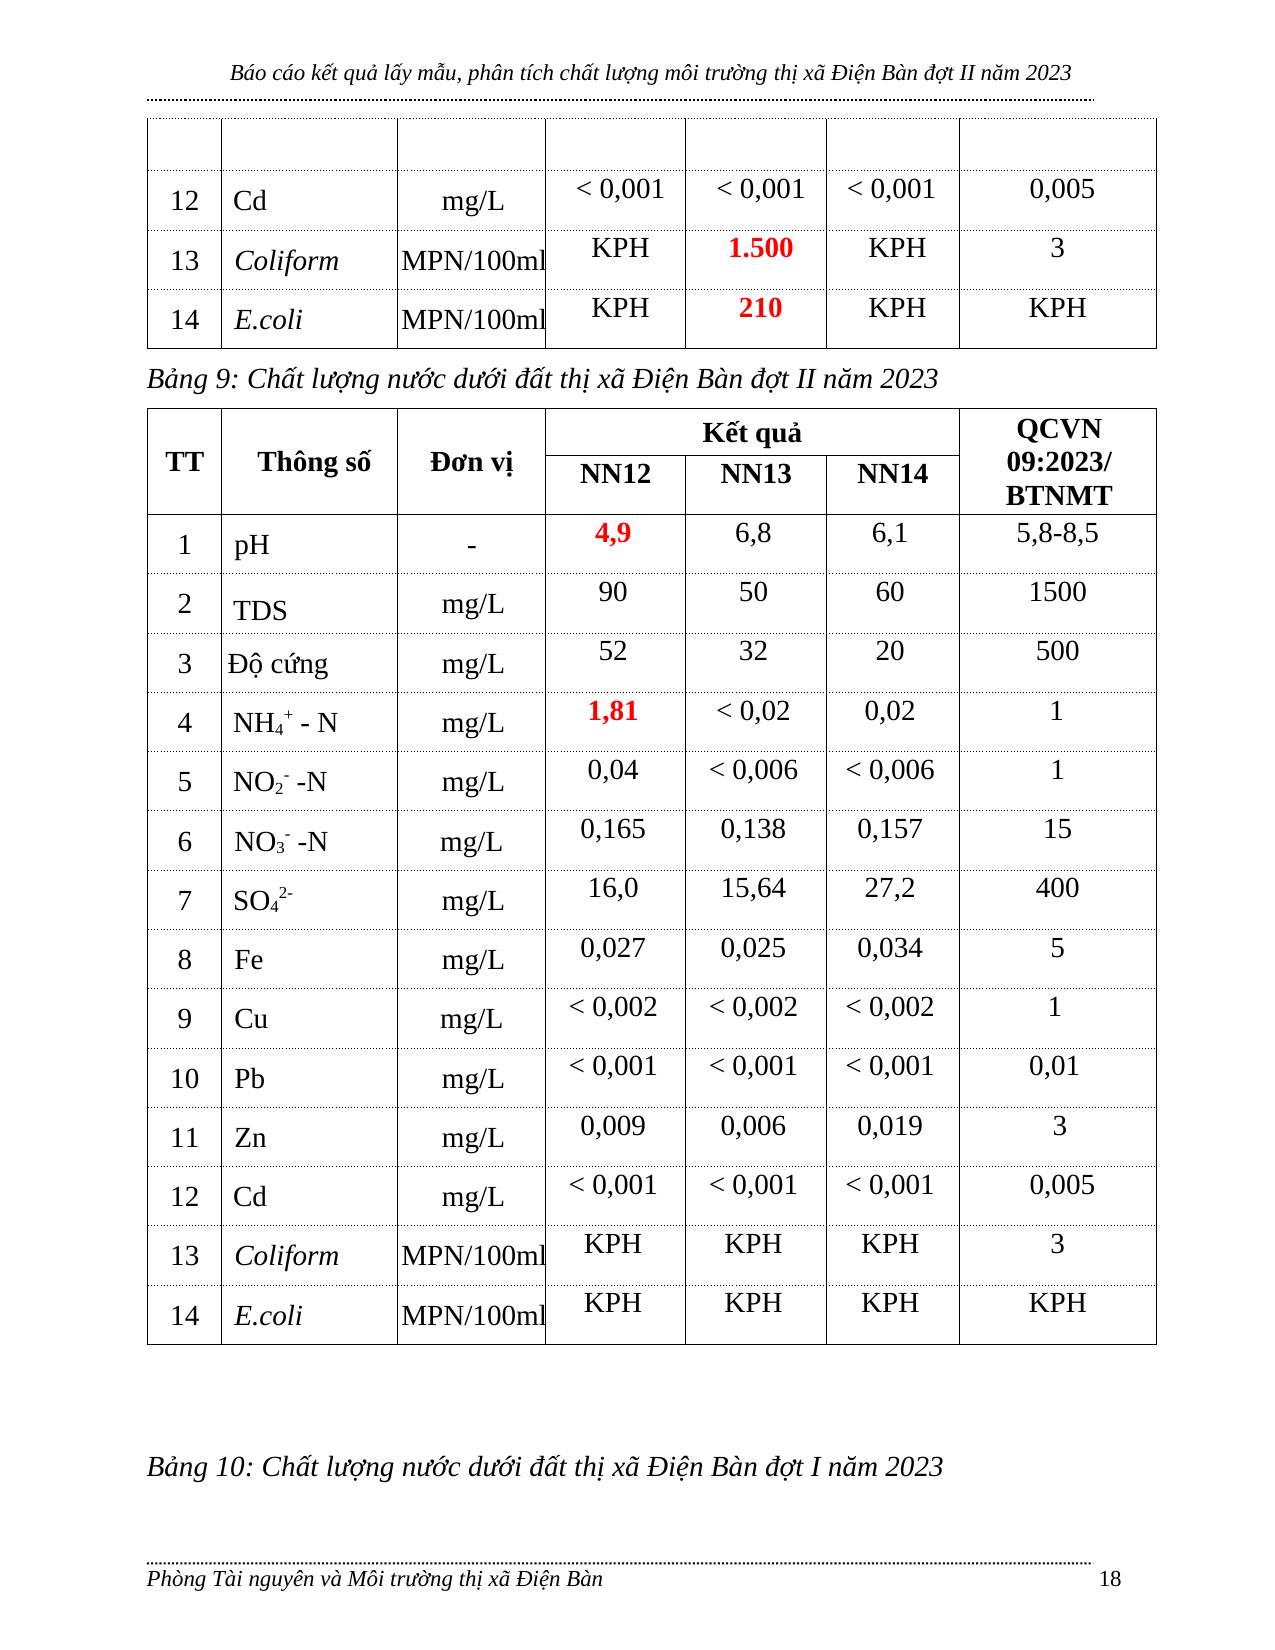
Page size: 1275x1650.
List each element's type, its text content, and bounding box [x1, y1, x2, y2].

table_cell NO2- -N [222, 751, 397, 810]
table_cell 0,08 [546, 118, 685, 170]
table_cell 9 [148, 988, 221, 1047]
table_cell 1,81 [546, 692, 685, 751]
table_cell 4,9 [546, 515, 685, 573]
table_cell Cu [222, 988, 397, 1047]
table_cell 0,034 [827, 929, 959, 988]
table_cell KPH [827, 289, 959, 348]
table_cell MPN/100ml [398, 230, 545, 289]
table_cell < 0,001 [686, 1048, 826, 1107]
table_cell < 0,002 [827, 988, 959, 1047]
table_cell 12 [148, 1166, 221, 1225]
table_cell mg/L [398, 118, 546, 170]
table_cell 13 [148, 1225, 221, 1284]
table_cell Zn [222, 1107, 397, 1166]
table_cell - [398, 515, 545, 573]
table_cell 15 [960, 810, 1156, 869]
table_cell 12 [148, 170, 221, 229]
table_cell 0,02 [827, 692, 959, 751]
table_header Đơn vị [398, 409, 545, 514]
table_cell TDS [222, 573, 397, 632]
table_cell 90 [546, 573, 685, 632]
table_cell 10 [148, 1048, 221, 1107]
table_cell NN13 [686, 456, 826, 514]
table_cell 14 [148, 289, 221, 348]
table_cell < 0,001 [686, 170, 826, 229]
table_cell 500 [960, 633, 1156, 692]
table_cell 1 [960, 692, 1156, 751]
table_cell Fe [222, 929, 397, 988]
table_cell 1.500 [686, 230, 826, 289]
table_cell NN14 [827, 456, 959, 514]
table_cell KPH [546, 1225, 685, 1284]
table_cell 13 [148, 230, 221, 289]
table_header Thông số [222, 409, 397, 514]
table_cell 0,027 [546, 929, 685, 988]
table_cell 1500 [960, 573, 1156, 632]
table_header QCVN 09:2023/ BTNMT [960, 409, 1156, 514]
table_cell 0,138 [686, 810, 826, 869]
text Bảng 9: Chất lượng nước dưới đất thị xã Điện Bàn đợt II năm 2023 [146, 362, 1157, 395]
table_cell 60 [827, 573, 959, 632]
table_cell 0,019 [827, 1107, 959, 1166]
table_cell < 0,001 [827, 1166, 959, 1225]
table_cell Cd [222, 1166, 397, 1225]
table_cell 32 [686, 633, 826, 692]
text Bảng 10: Chất lượng nước dưới đất thị xã Điện Bàn đợt I năm 2023 [146, 1449, 1157, 1483]
table_cell 0,01 [960, 1048, 1156, 1107]
table_cell < 0,001 [686, 1166, 826, 1225]
table_cell 11 [148, 118, 221, 170]
table_cell KPH [960, 289, 1156, 348]
table_cell 16,0 [546, 870, 685, 929]
table_cell KPH [686, 1225, 826, 1284]
table_cell < 0,001 [546, 1166, 685, 1225]
table_cell 1 [148, 515, 221, 573]
table_cell 6 [148, 810, 221, 869]
table_cell mg/L [398, 810, 545, 869]
table_cell mg/L [398, 988, 545, 1047]
table_cell 0,04 [686, 118, 826, 170]
table_cell 3 [960, 1225, 1156, 1284]
table_cell 0,005 [960, 170, 1156, 229]
table_cell < 0,001 [546, 170, 685, 229]
table_cell SO42- [222, 870, 397, 929]
table_cell KPH [546, 289, 685, 348]
table_cell 0,006 [826, 118, 959, 170]
table_cell < 0,002 [546, 988, 685, 1047]
table_cell mg/L [398, 1107, 545, 1166]
table_cell 0,025 [686, 929, 826, 988]
table_cell 3 [960, 230, 1156, 289]
table_cell NN12 [546, 456, 685, 514]
table_header Kết quả [546, 409, 959, 455]
table_cell < 0,002 [686, 988, 826, 1047]
table_cell E.coli [222, 1285, 397, 1344]
table_cell 210 [686, 289, 826, 348]
table_cell 0,04 [546, 751, 685, 810]
table_cell mg/L [398, 1048, 545, 1107]
table_cell Cd [222, 170, 397, 229]
table_cell 7 [148, 870, 221, 929]
table_cell KPH [827, 1285, 959, 1344]
table_cell KPH [960, 1285, 1156, 1344]
table_cell 50 [686, 573, 826, 632]
table_cell < 0,006 [827, 751, 959, 810]
table_cell 11 [148, 1107, 221, 1166]
table_cell 1 [960, 988, 1156, 1047]
table_cell mg/L [398, 751, 545, 810]
table_cell 14 [148, 1285, 221, 1344]
table_cell 0,165 [546, 810, 685, 869]
table_cell mg/L [398, 573, 545, 632]
table_cell 27,2 [827, 870, 959, 929]
table_cell 1 [960, 751, 1156, 810]
table_cell 52 [546, 633, 685, 692]
table_cell 0,157 [827, 810, 959, 869]
table_cell KPH [686, 1285, 826, 1344]
table_cell KPH [546, 230, 685, 289]
table_cell MPN/100ml [398, 289, 545, 348]
table_cell 20 [827, 633, 959, 692]
table_cell NH4+ - N [222, 692, 397, 751]
table_cell Pb [222, 1048, 397, 1107]
table_cell MPN/100ml [398, 1225, 545, 1284]
table_cell 0,006 [686, 1107, 826, 1166]
table_cell 15,64 [686, 870, 826, 929]
table_cell 3 [148, 633, 221, 692]
table_cell < 0,001 [827, 1048, 959, 1107]
table_cell Độ cứng [222, 633, 397, 692]
table_cell mg/L [398, 929, 545, 988]
table_cell 0,005 [960, 1166, 1156, 1225]
table_cell 5 [960, 929, 1156, 988]
table_cell 6,8 [686, 515, 826, 573]
table_cell NO3- -N [222, 810, 397, 869]
table_cell 3 [960, 118, 1156, 170]
table_cell < 0,02 [686, 692, 826, 751]
table_cell KPH [546, 1285, 685, 1344]
table_cell 3 [960, 1107, 1156, 1166]
table_cell KPH [827, 230, 959, 289]
table_cell 8 [148, 929, 221, 988]
table_cell 4 [148, 692, 221, 751]
table_cell Coliform [222, 230, 397, 289]
table_cell mg/L [398, 633, 545, 692]
table_cell mg/L [398, 692, 545, 751]
table_cell < 0,001 [546, 1048, 685, 1107]
table_cell MPN/100ml [398, 1285, 545, 1344]
table_cell mg/L [398, 1166, 545, 1225]
table_header TT [148, 409, 221, 514]
table_cell 400 [960, 870, 1156, 929]
table_cell 0,009 [546, 1107, 685, 1166]
table_cell 5,8-8,5 [960, 515, 1156, 573]
table_cell mg/L [398, 170, 545, 229]
table_cell E.coli [222, 289, 397, 348]
table_cell < 0,001 [827, 170, 959, 229]
table_cell pH [222, 515, 397, 573]
table_cell KPH [827, 1225, 959, 1284]
table_cell 6,1 [827, 515, 959, 573]
table_cell Coliform [222, 1225, 397, 1284]
table_cell Zn [222, 118, 397, 170]
table_cell < 0,006 [686, 751, 826, 810]
table_cell mg/L [398, 870, 545, 929]
table_cell 5 [148, 751, 221, 810]
table_cell 2 [148, 573, 221, 632]
